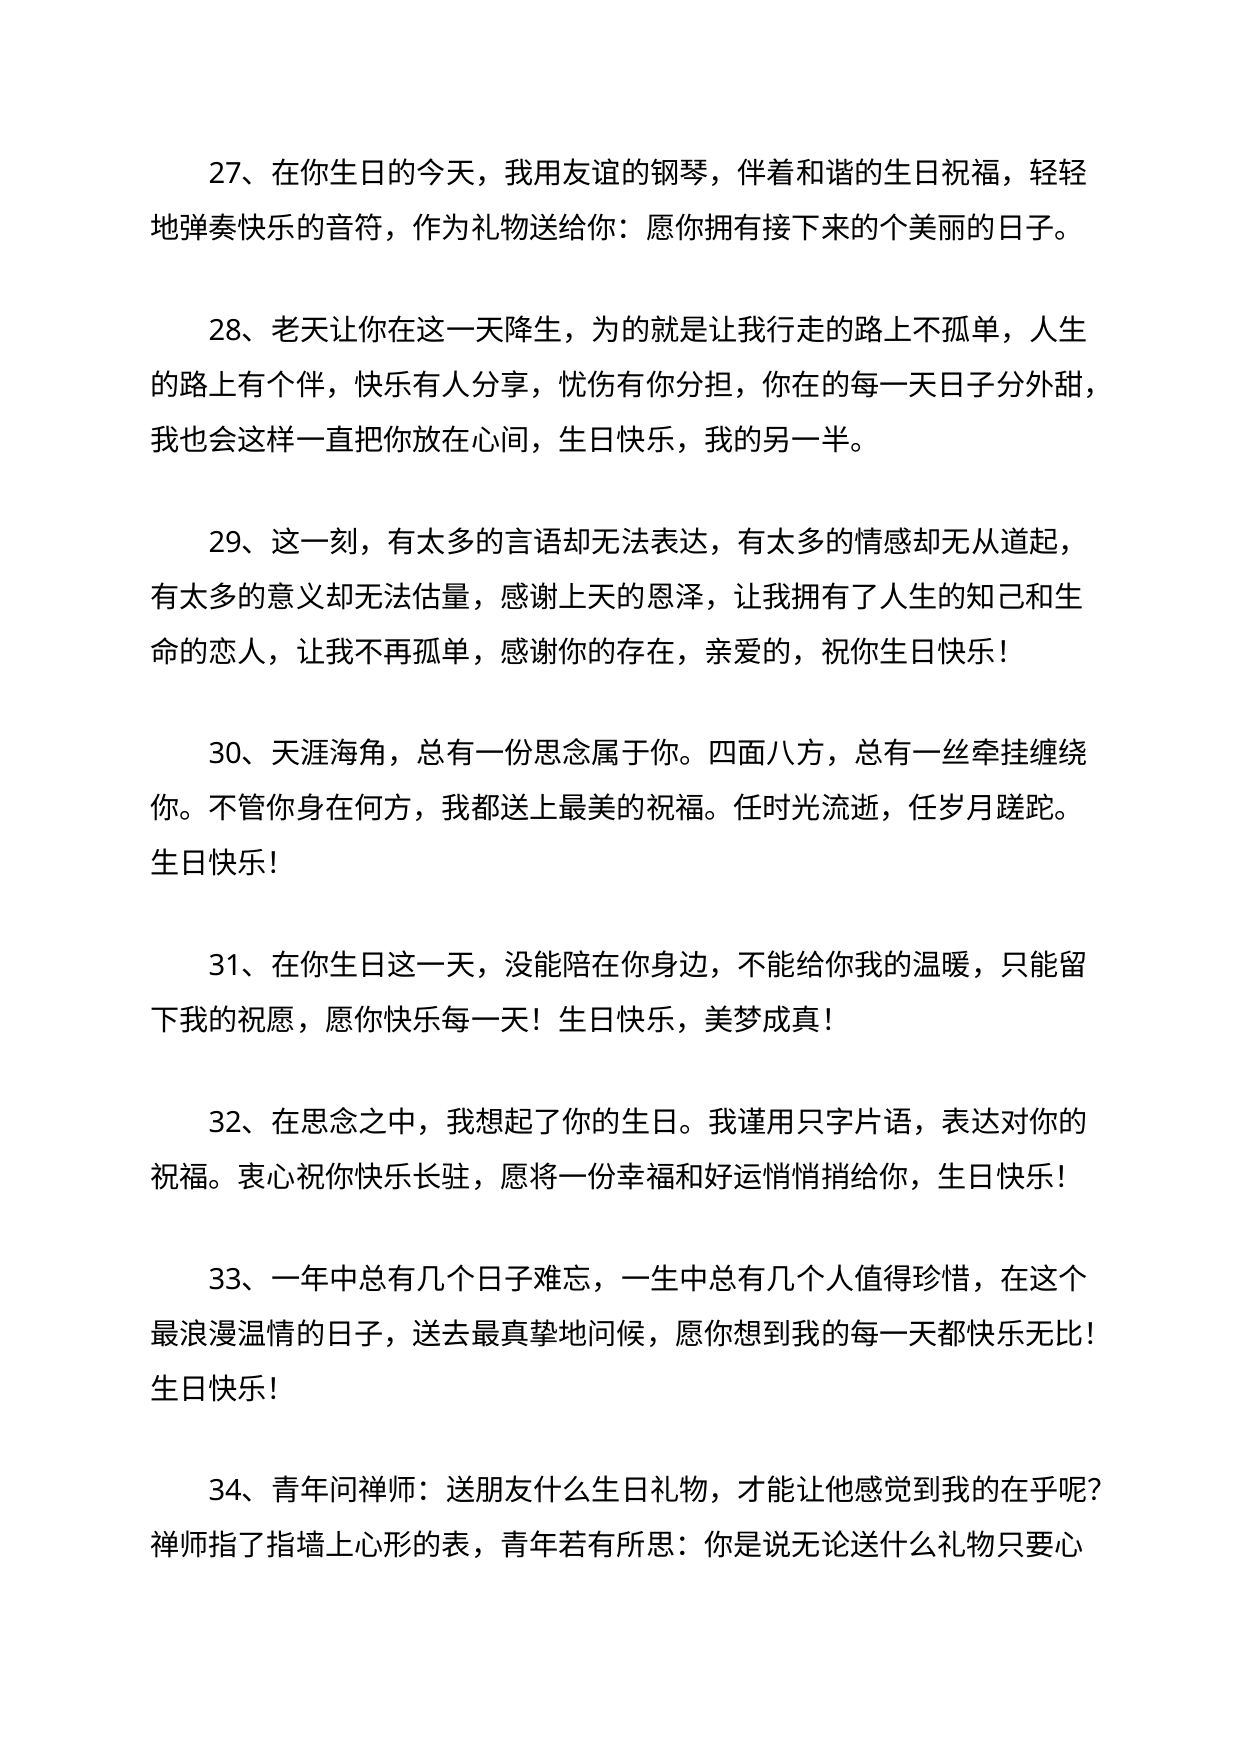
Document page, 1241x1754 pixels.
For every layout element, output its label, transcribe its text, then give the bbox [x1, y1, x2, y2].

text 31、在你生日这一天，没能陪在你身边，不能给你我的温暖，只能留下我的祝愿，愿你快乐每一天！生日快乐，美梦成真！ [150, 942, 1090, 1039]
text 33、一年中总有几个日子难忘，一生中总有几个人值得珍惜，在这个最浪漫温情的日子，送去最真挚地问候，愿你想到我的每一天都快乐无比！生日快乐！ [150, 1255, 1090, 1407]
text 32、在思念之中，我想起了你的生日。我谨用只字片语，表达对你的祝福。衷心祝你快乐长驻，愿将一份幸福和好运悄悄捎给你，生日快乐！ [150, 1098, 1090, 1196]
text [150, 1467, 1090, 1564]
text 27、在你生日的今天，我用友谊的钢琴，伴着和谐的生日祝福，轻轻地弹奏快乐的音符，作为礼物送给你：愿你拥有接下来的个美丽的日子。 [150, 150, 1090, 247]
text 28、老天让你在这一天降生，为的就是让我行走的路上不孤单，人生的路上有个伴，快乐有人分享，忧伤有你分担，你在的每一天日子分外甜，我也会这样一直把你放在心间，生日快乐，我的另一半。 [150, 307, 1090, 459]
text 29、这一刻，有太多的言语却无法表达，有太多的情感却无从道起，有太多的意义却无法估量，感谢上天的恩泽，让我拥有了人生的知己和生命的恋人，让我不再孤单，感谢你的存在，亲爱的，祝你生日快乐！ [150, 518, 1090, 671]
text 30、天涯海角，总有一份思念属于你。四面八方，总有一丝牵挂缠绕你。不管你身在何方，我都送上最美的祝福。任时光流逝，任岁月蹉跎。生日快乐！ [150, 730, 1090, 882]
